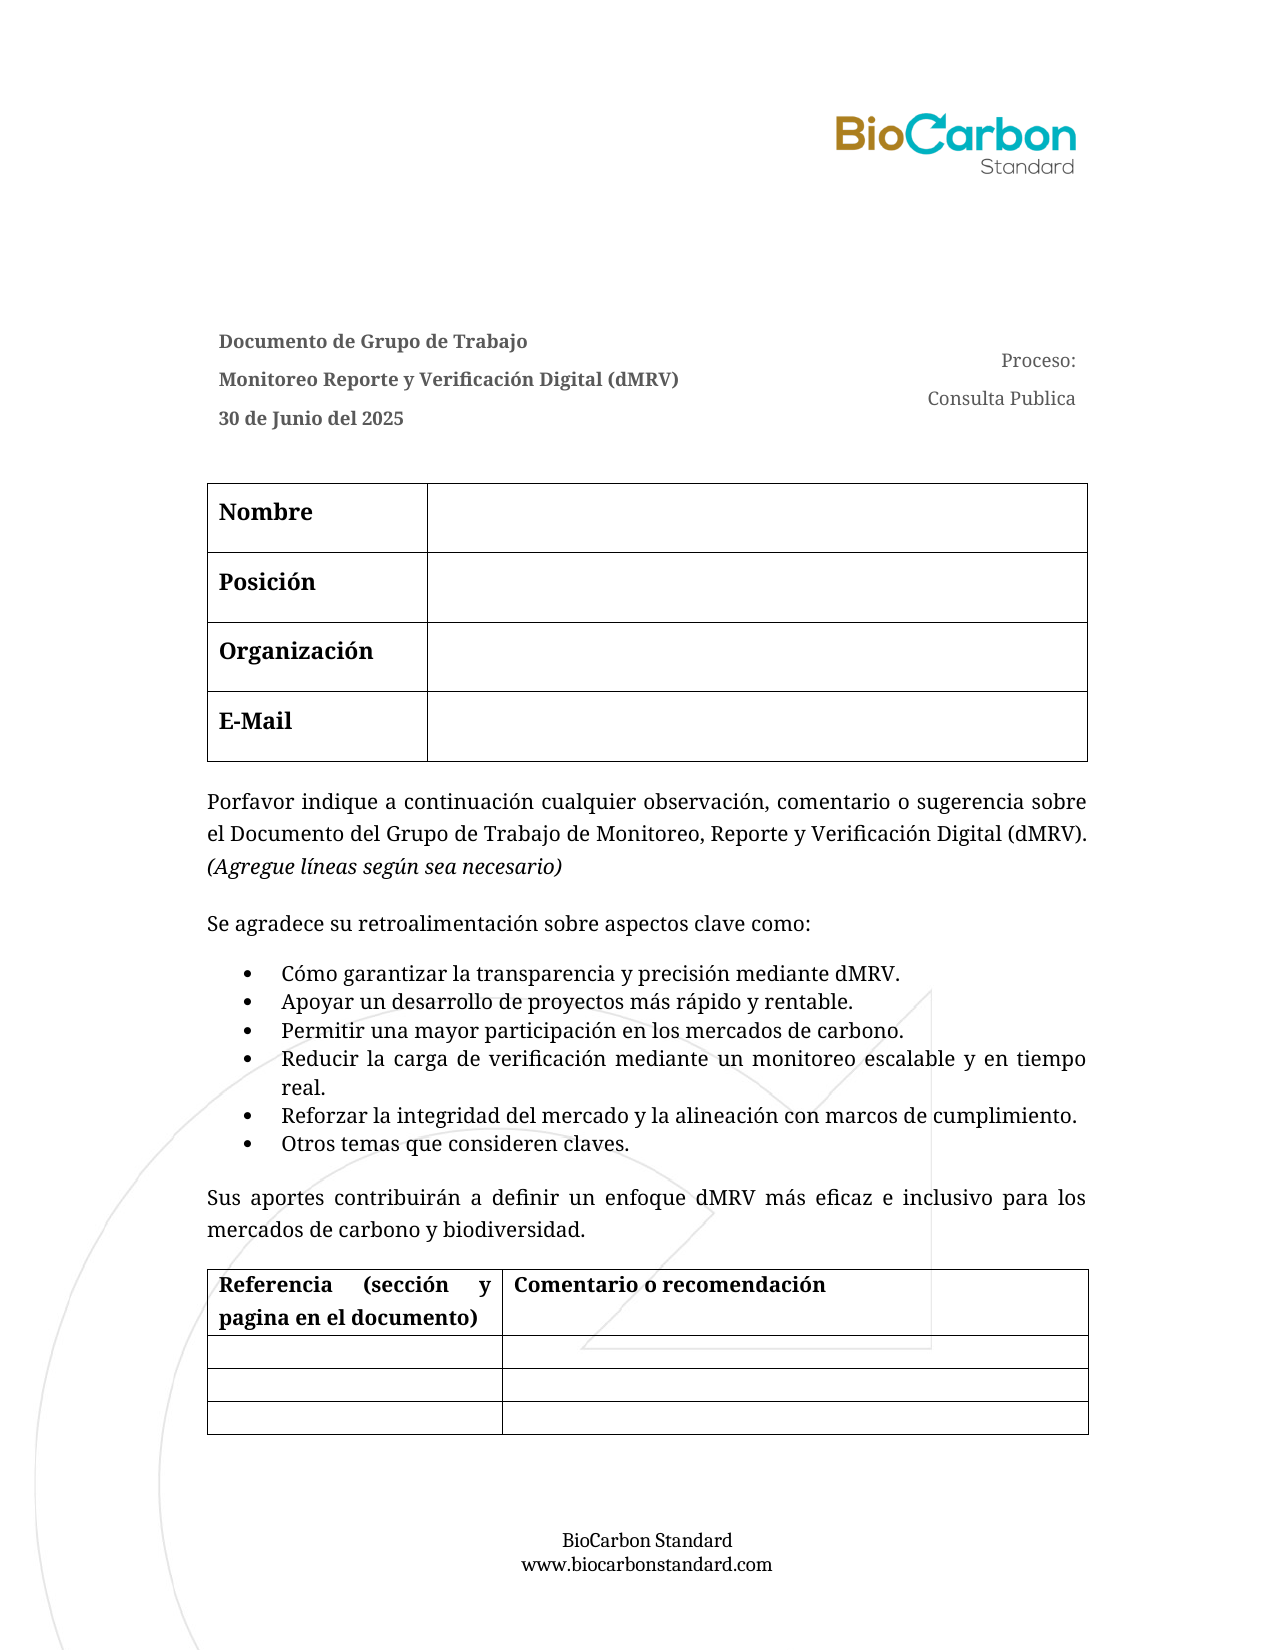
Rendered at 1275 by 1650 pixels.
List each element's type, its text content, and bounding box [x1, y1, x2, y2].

table_header Nombre [208, 484, 427, 552]
list Reducir la carga de verificación mediante un monitoreo escalable y en tiempo real. [244, 1044, 1088, 1101]
table_header [428, 484, 1087, 552]
table_cell [208, 1369, 502, 1401]
picture [832, 86, 1077, 186]
picture [1, 325, 1275, 1650]
text Se agradece su retroalimentación sobre aspectos clave como: [207, 909, 1088, 938]
table_header Referencia (sección y pagina en el documento) [208, 1270, 502, 1334]
table_cell [503, 1402, 1088, 1434]
text Porfavor indique a continuación cualquier observación, comentario o sugerencia sobre el Documento del Grupo de Trabajo de Monitoreo, Reporte y Verificación Digital (dMRV). (Agregue líneas según sea necesario) [207, 787, 1088, 880]
table_cell E-Mail [208, 692, 427, 761]
table_cell [208, 1336, 502, 1368]
table_cell [428, 623, 1087, 691]
text Sus aportes contribuirán a definir un enfoque dMRV más eficaz e inclusivo para los mercados de carbono y biodiversidad. [207, 1183, 1088, 1244]
table_cell [503, 1336, 1088, 1368]
table_cell [428, 692, 1087, 761]
table_cell [208, 1402, 502, 1434]
list Permitir una mayor participación en los mercados de carbono. [244, 1016, 1088, 1044]
table_cell Posición [208, 553, 427, 622]
list Reforzar la integridad del mercado y la alineación con marcos de cumplimiento. [244, 1101, 1088, 1129]
table_header Comentario o recomendación [503, 1270, 1088, 1334]
table_cell [428, 553, 1087, 622]
table_cell [503, 1369, 1088, 1401]
list Cómo garantizar la transparencia y precisión mediante dMRV. [244, 959, 1088, 987]
list Apoyar un desarrollo de proyectos más rápido y rentable. [244, 987, 1088, 1016]
list Otros temas que consideren claves. [244, 1129, 1088, 1158]
table_cell Organización [208, 623, 427, 691]
